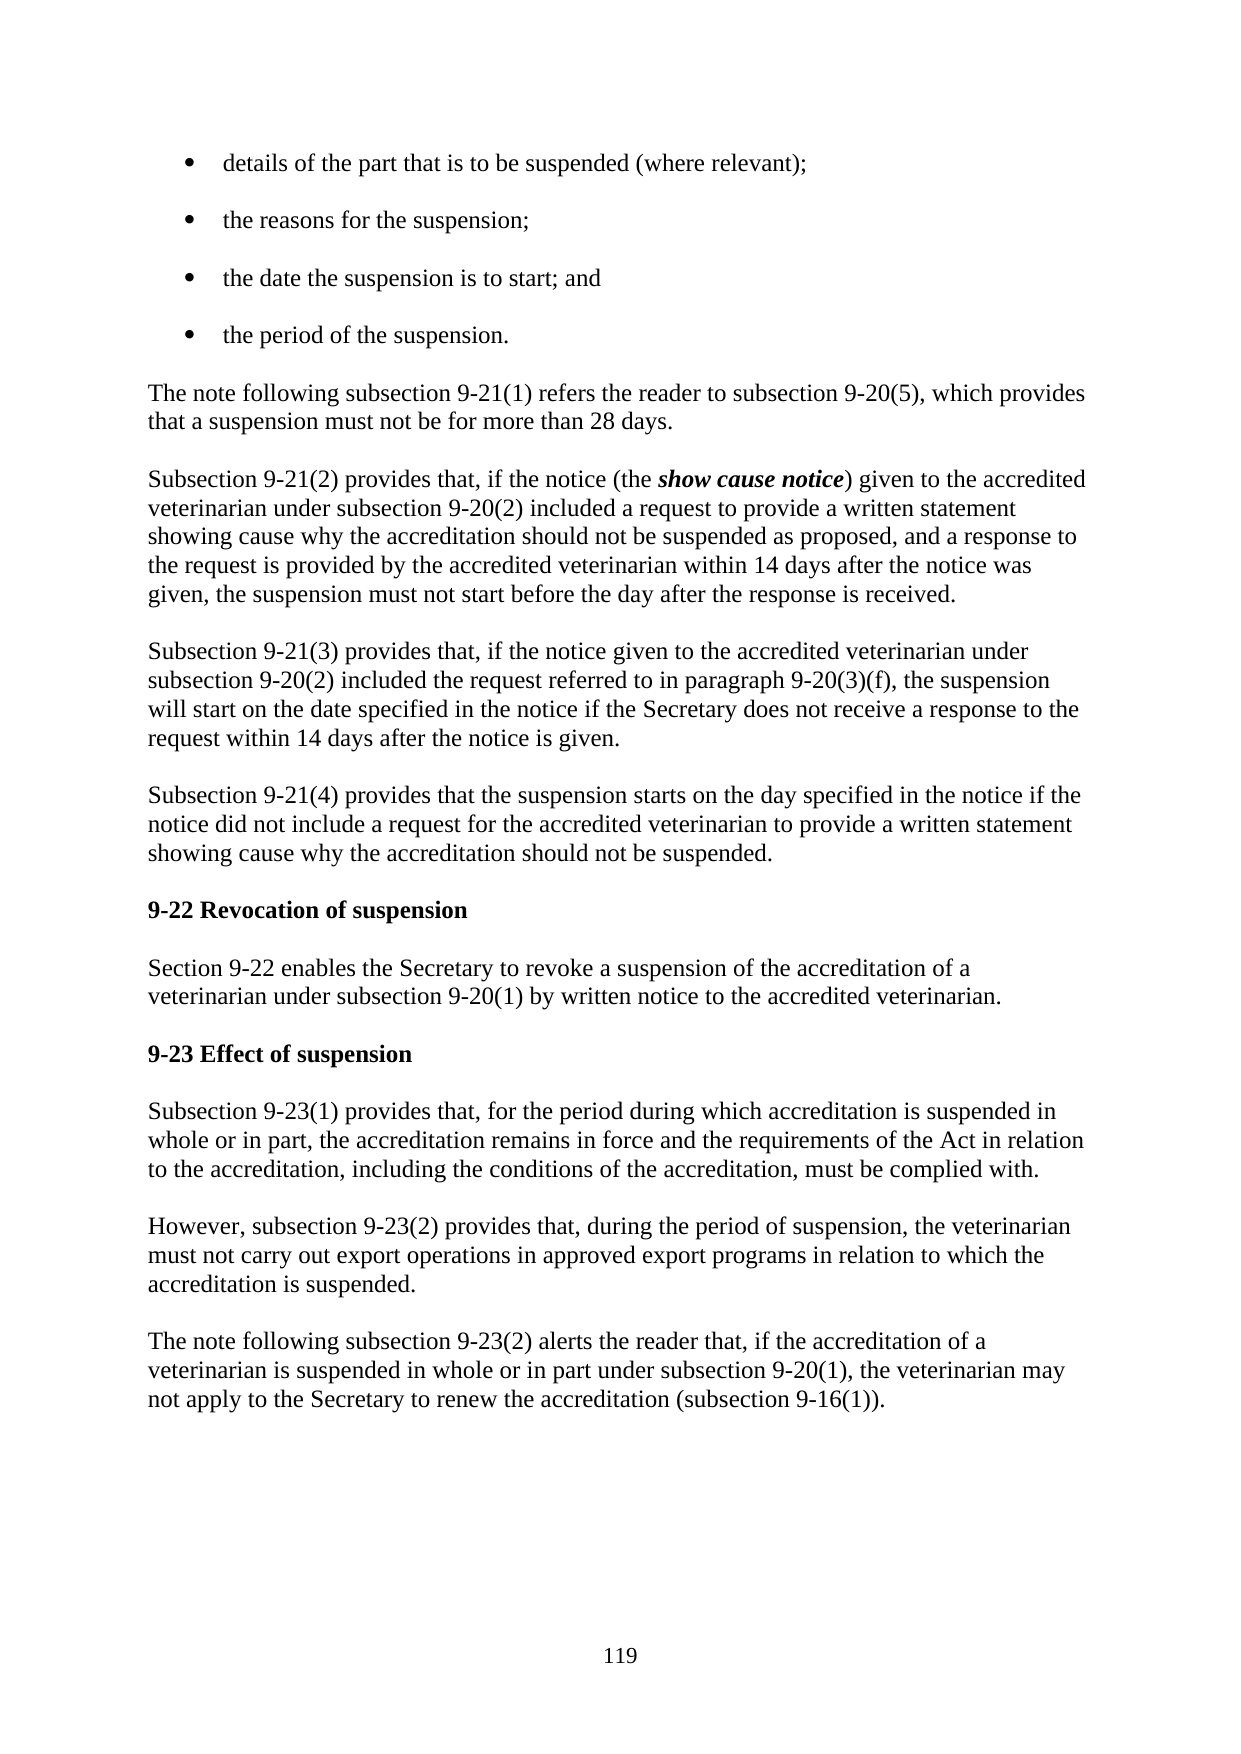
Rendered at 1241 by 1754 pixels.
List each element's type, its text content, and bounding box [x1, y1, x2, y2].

text Subsection 9-23(1) provides that, for the period during which accreditation is suspended in whole or in part, the accreditation remains in force and the requirements of the Act in relation to the accreditation, including the conditions of the accreditation, must be complied with. [148, 1096, 1092, 1183]
text Subsection 9-21(2) provides that, if the notice (the show cause notice) given to the accredited veterinarian under subsection 9-20(2) included a request to provide a written statement showing cause why the accreditation should not be suspended as proposed, and a response to the request is provided by the accredited veterinarian within 14 days after the notice was given, the suspension must not start before the day after the response is received. [148, 464, 1092, 608]
list the period of the suspension. [185, 320, 1092, 349]
text The note following subsection 9-23(2) alerts the reader that, if the accreditation of a veterinarian is suspended in whole or in part under subsection 9-20(1), the veterinarian may not apply to the Secretary to renew the accreditation (subsection 9-16(1)). [148, 1326, 1092, 1413]
list the date the suspension is to start; and [185, 263, 1092, 291]
list details of the part that is to be suspended (where relevant); [185, 148, 1092, 176]
text Subsection 9-21(3) provides that, if the notice given to the accredited veterinarian under subsection 9-20(2) included the request referred to in paragraph 9-20(3)(f), the suspension will start on the date specified in the notice if the Secretary does not receive a response to the request within 14 days after the notice is given. [148, 636, 1092, 751]
text The note following subsection 9-21(1) refers the reader to subsection 9-20(5), which provides that a suspension must not be for more than 28 days. [148, 378, 1092, 435]
list the reasons for the suspension; [185, 205, 1092, 234]
text However, subsection 9-23(2) provides that, during the period of suspension, the veterinarian must not carry out export operations in approved export programs in relation to which the accreditation is suspended. [148, 1211, 1092, 1298]
text Subsection 9-21(4) provides that the suspension starts on the day specified in the notice if the notice did not include a request for the accredited veterinarian to provide a written statement showing cause why the accreditation should not be suspended. [148, 780, 1092, 866]
text Section 9-22 enables the Secretary to revoke a suspension of the accreditation of a veterinarian under subsection 9-20(1) by written notice to the accredited veterinarian. [148, 953, 1092, 1010]
text 9-23 Effect of suspension [148, 1039, 1092, 1068]
text 9-22 Revocation of suspension [148, 895, 1092, 924]
